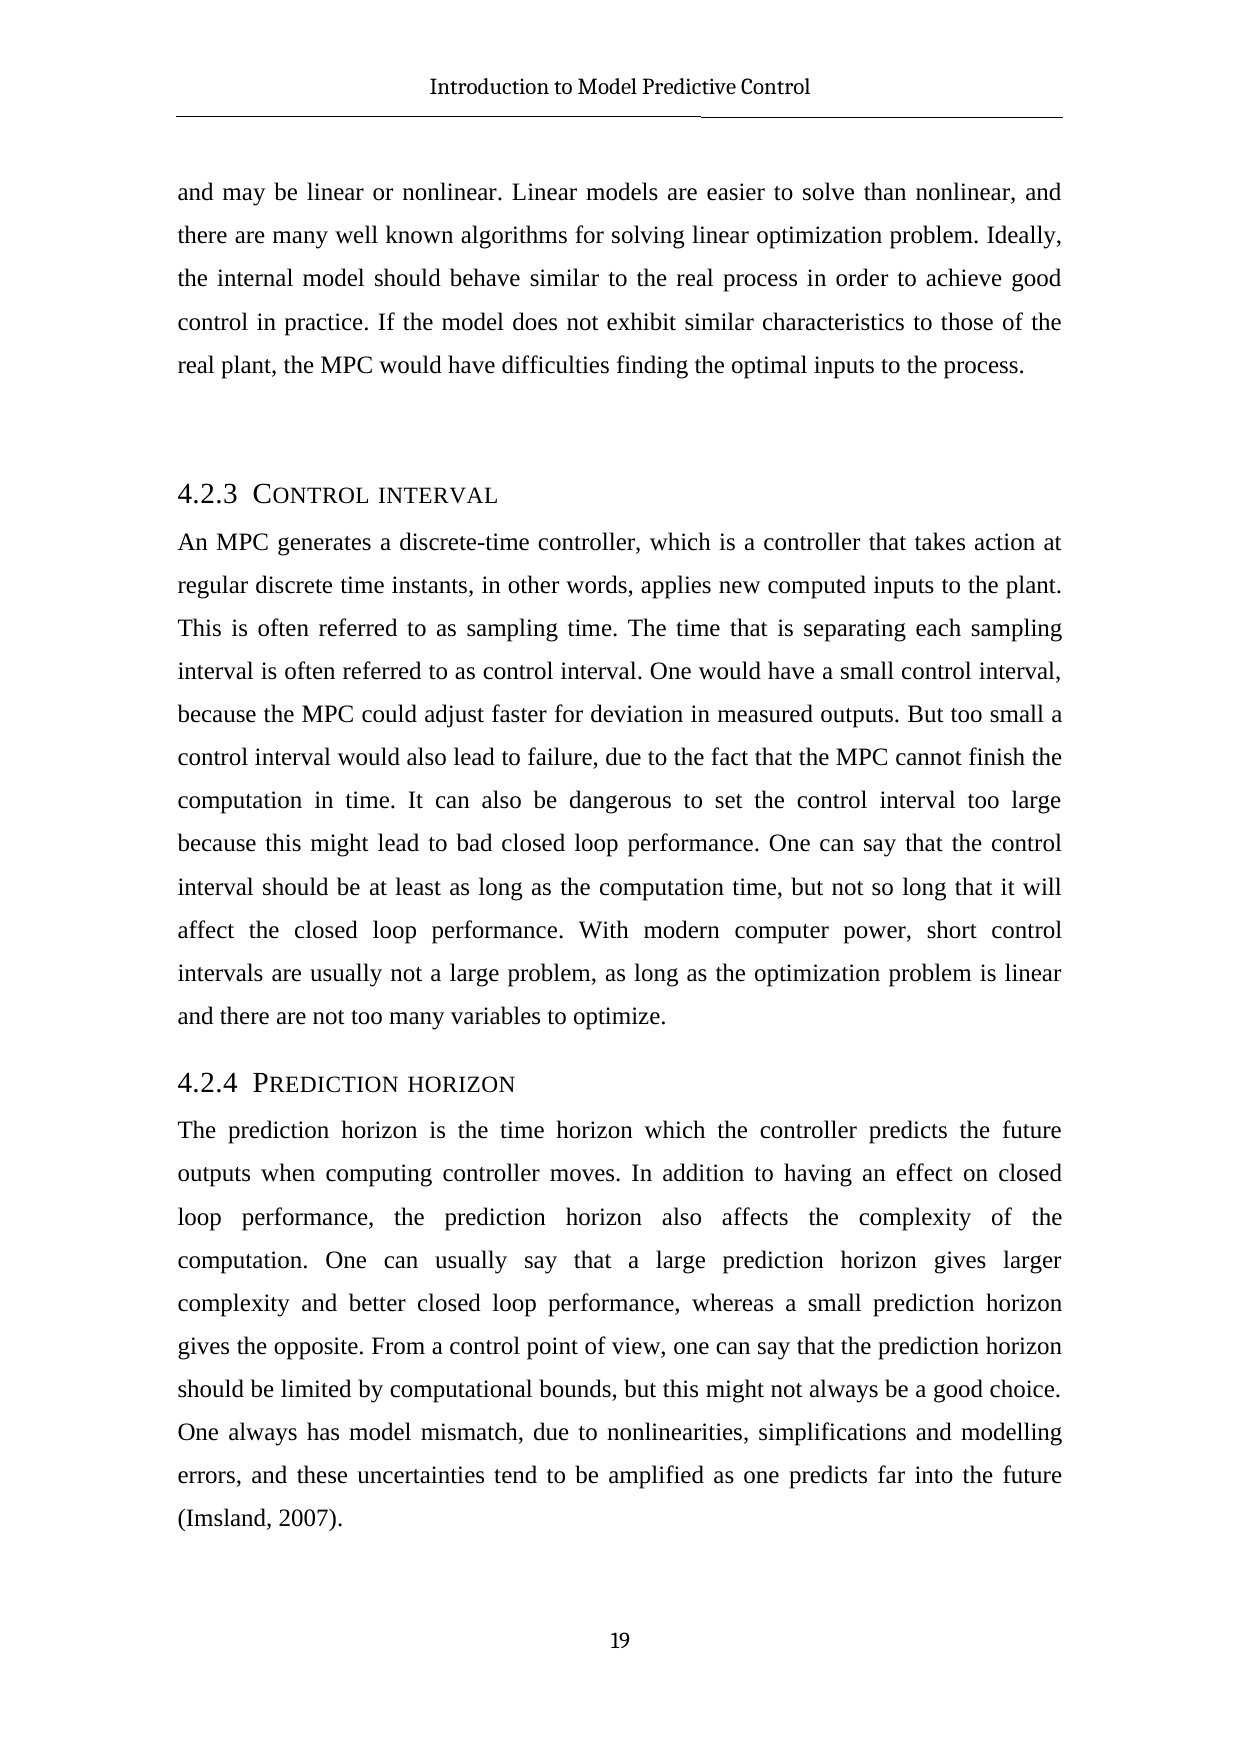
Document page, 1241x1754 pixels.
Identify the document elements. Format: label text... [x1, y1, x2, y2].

text An MPC generates a discrete-time controller, which is a controller that takes action at regular discrete time instants, in other words, applies new computed inputs to the plant. This is often referred to as sampling time. The time that is separating each sampling interval is often referred to as control interval. One would have a small control interval, because the MPC could adjust faster for deviation in measured outputs. But too small a control interval would also lead to failure, due to the fact that the MPC cannot finish the computation in time. It can also be dangerous to set the control interval too large because this might lead to bad closed loop performance. One can say that the control interval should be at least as long as the computation time, but not so long that it will affect the closed loop performance. With modern computer power, short control intervals are usually not a large problem, as long as the optimization problem is linear and there are not too many variables to optimize. [177, 527, 1063, 1030]
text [177, 177, 1063, 378]
text The prediction horizon is the time horizon which the controller predicts the future outputs when computing controller moves. In addition to having an effect on closed loop performance, the prediction horizon also affects the complexity of the computation. One can usually say that a large prediction horizon gives larger complexity and better closed loop performance, whereas a small prediction horizon gives the opposite. From a control point of view, one can say that the prediction horizon should be limited by computational bounds, but this might not always be a good choice. One always has model mismatch, due to nonlinearities, simplifications and modelling errors, and these uncertainties tend to be amplified as one predicts far into the future (Imsland, 2007). [177, 1115, 1063, 1532]
subtitle Control interval [177, 476, 1063, 510]
subtitle Prediction horizon [177, 1065, 1063, 1098]
